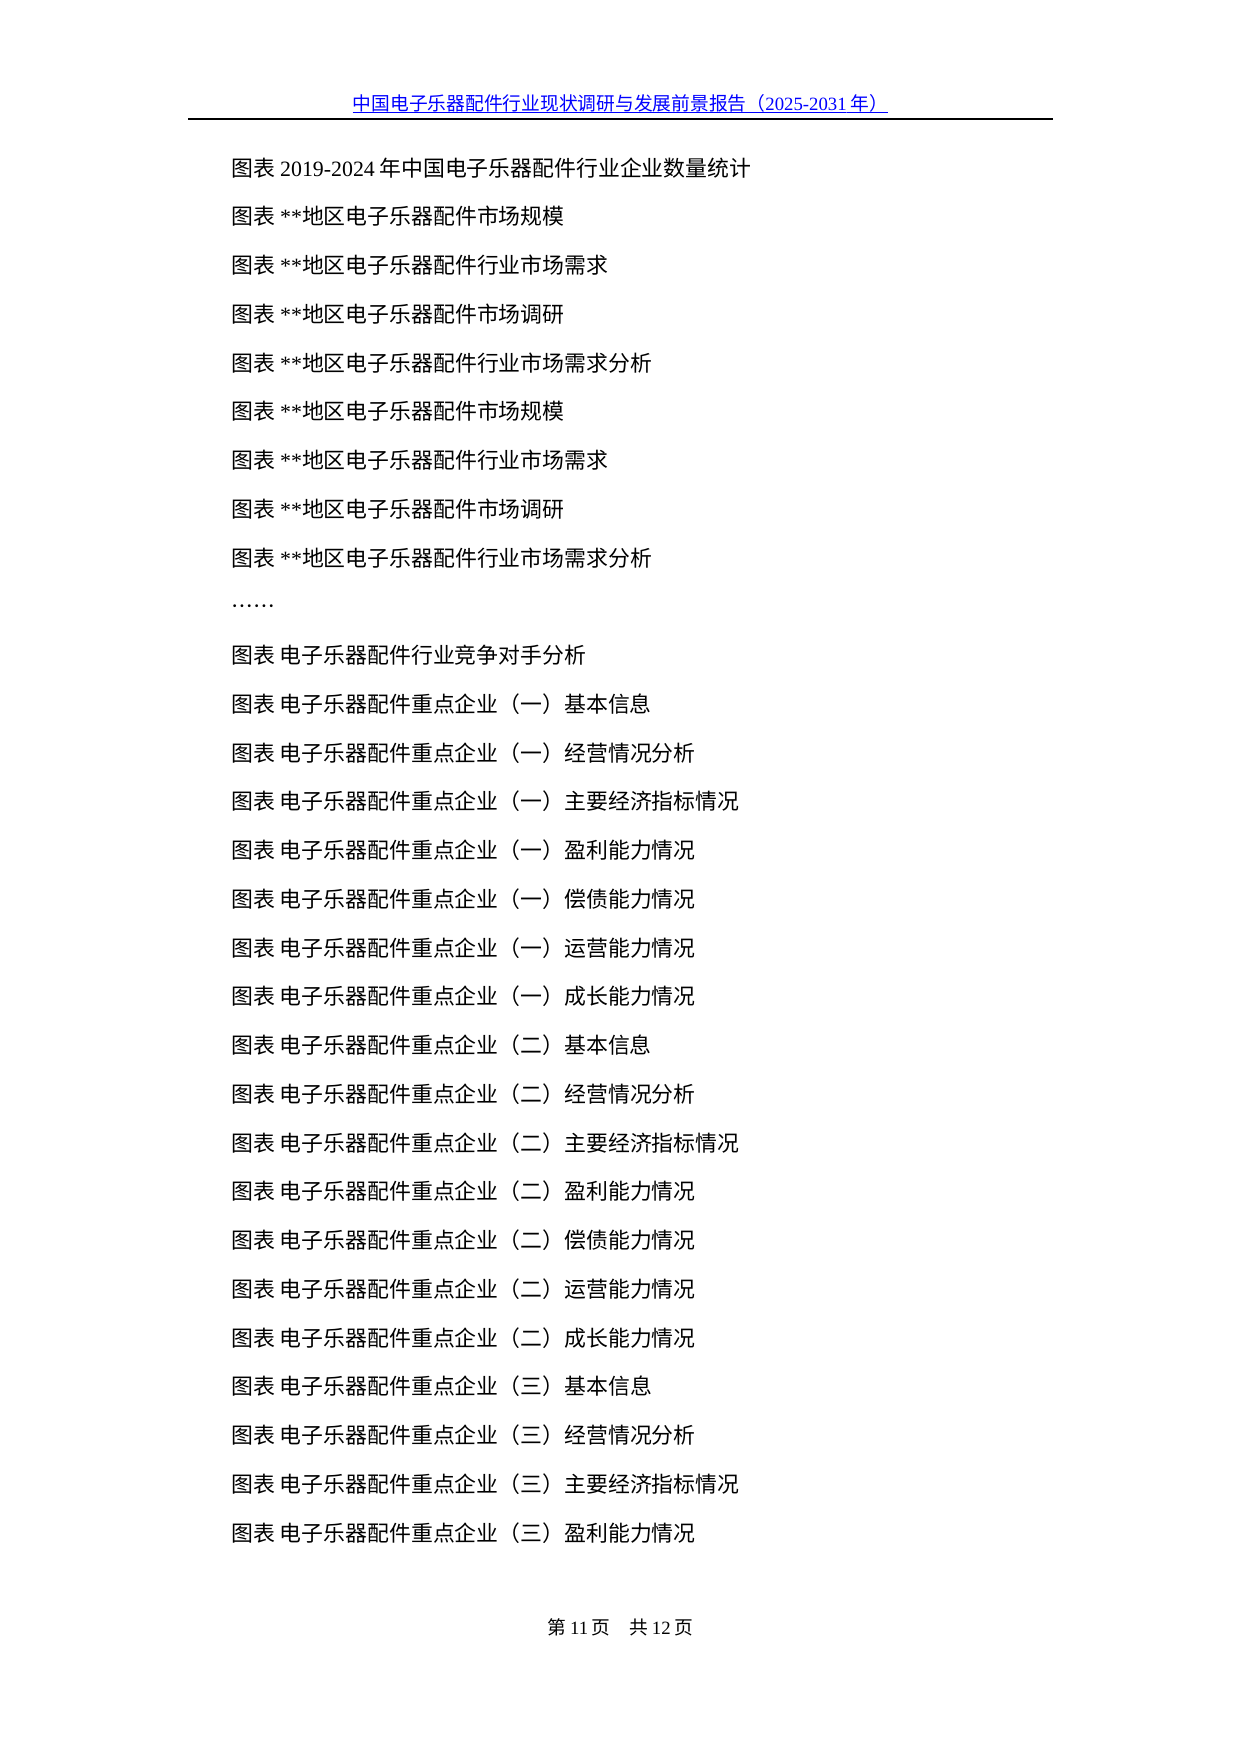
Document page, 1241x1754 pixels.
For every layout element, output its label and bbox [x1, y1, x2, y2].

text [187, 150, 1053, 1548]
